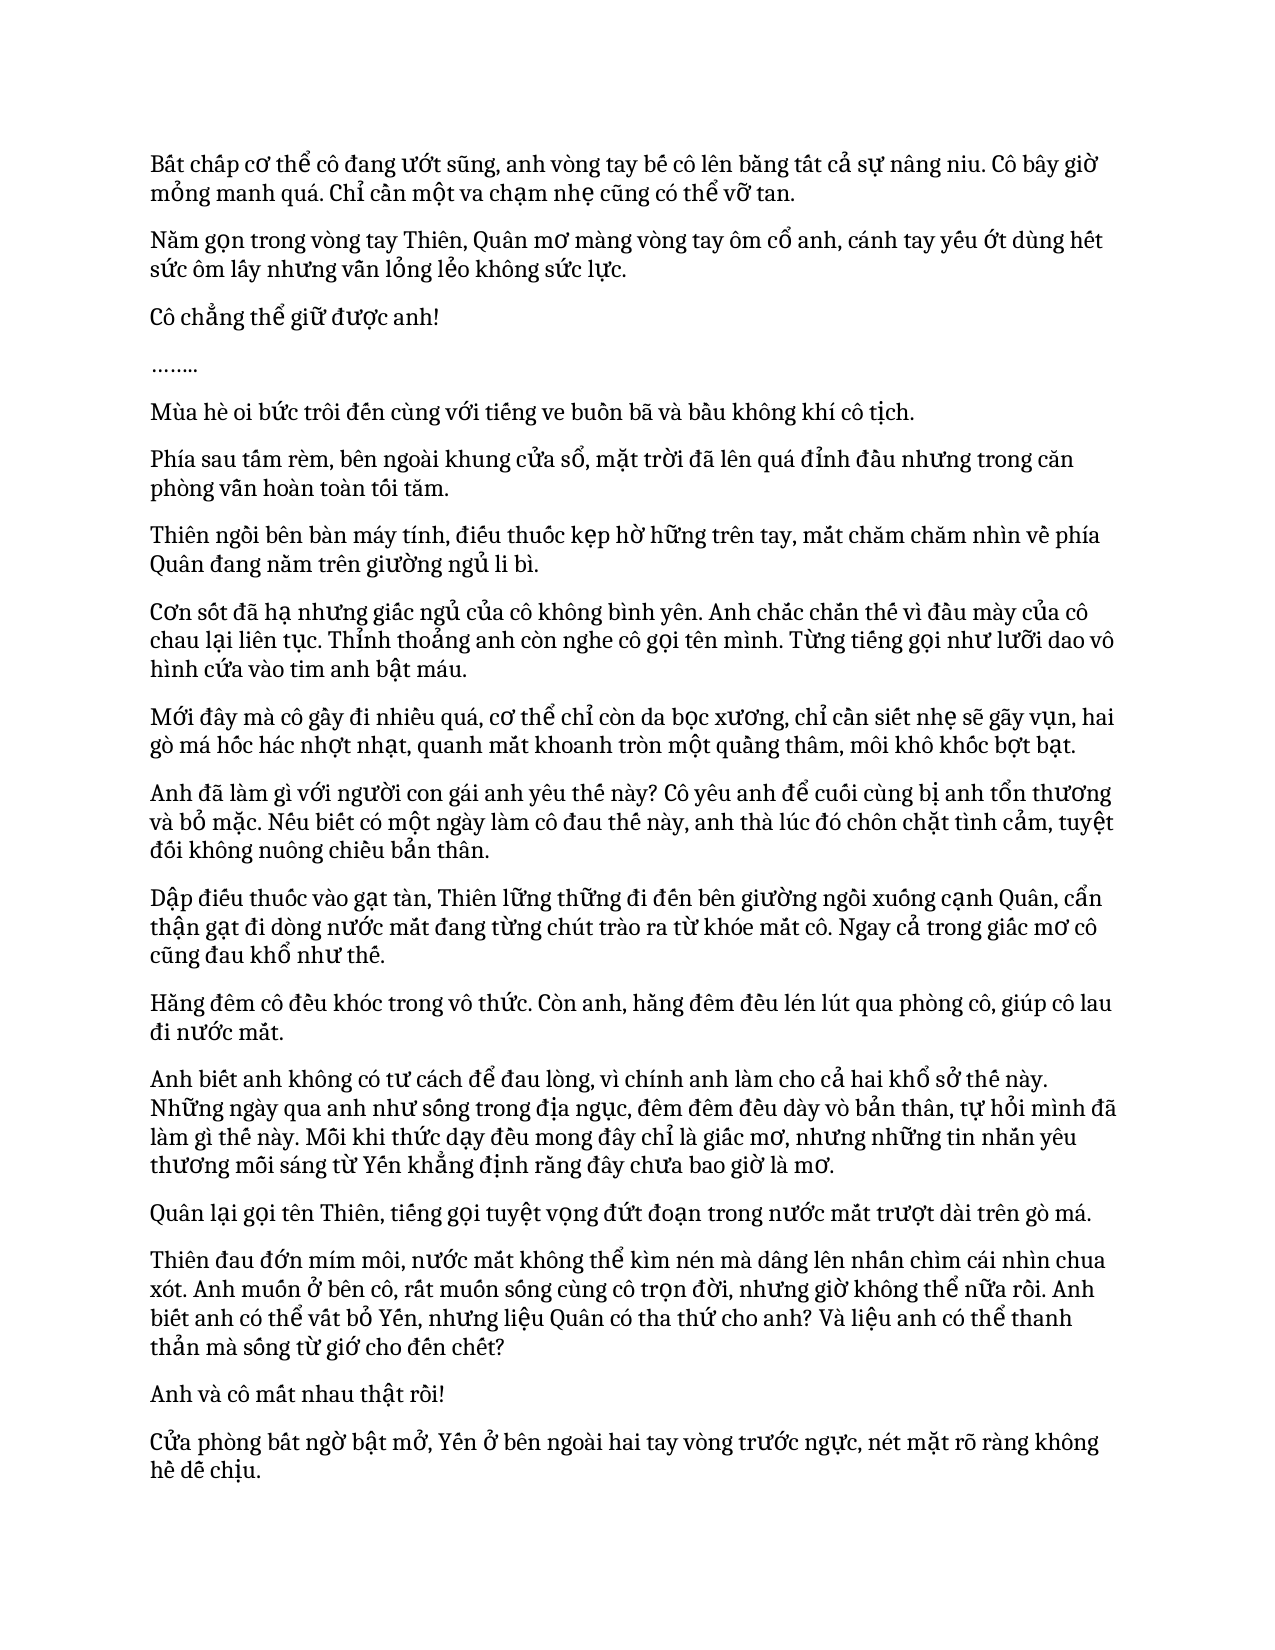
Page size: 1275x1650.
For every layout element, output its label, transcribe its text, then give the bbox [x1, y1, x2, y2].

text Mới đây mà cô gầy đi nhiều quá, cơ thể chỉ còn da bọc xương, chỉ cần siết nhẹ sẽ gãy vụn, hai gò má hốc hác nhợt nhạt, quanh mắt khoanh tròn một quầng thâm, môi khô khốc bợt bạt. [150, 702, 1125, 760]
text Cửa phòng bất ngờ bật mở, Yến ở bên ngoài hai tay vòng trước ngực, nét mặt rõ ràng không hề dễ chịu. [150, 1427, 1125, 1485]
text Cô chẳng thể giữ được anh! [150, 302, 1125, 331]
text Thiên ngồi bên bàn máy tính, điếu thuốc kẹp hờ hững trên tay, mắt chăm chăm nhìn về phía Quân đang nằm trên giường ngủ li bì. [150, 521, 1125, 579]
text Anh đã làm gì với người con gái anh yêu thế này? Cô yêu anh để cuối cùng bị anh tổn thương và bỏ mặc. Nếu biết có một ngày làm cô đau thế này, anh thà lúc đó chôn chặt tình cảm, tuyệt đối không nuông chiều bản thân. [150, 779, 1125, 865]
text Quân lại gọi tên Thiên, tiếng gọi tuyệt vọng đứt đoạn trong nước mắt trượt dài trên gò má. [150, 1199, 1125, 1227]
text Anh biết anh không có tư cách để đau lòng, vì chính anh làm cho cả hai khổ sở thế này. Những ngày qua anh như sống trong địa ngục, đêm đêm đều dày vò bản thân, tự hỏi mình đã làm gì thế này. Mỗi khi thức dạy đều mong đây chỉ là giấc mơ, nhưng những tin nhắn yêu thương mỗi sáng từ Yến khẳng định rằng đây chưa bao giờ là mơ. [150, 1065, 1125, 1180]
text Phía sau tấm rèm, bên ngoài khung cửa sổ, mặt trời đã lên quá đỉnh đầu nhưng trong căn phòng vẫn hoàn toàn tối tăm. [150, 445, 1125, 502]
text Cơn sốt đã hạ nhưng giấc ngủ của cô không bình yên. Anh chắc chắn thế vì đầu mày của cô chau lại liên tục. Thỉnh thoảng anh còn nghe cô gọi tên mình. Từng tiếng gọi như lưỡi dao vô hình cứa vào tim anh bật máu. [150, 597, 1125, 684]
text Hằng đêm cô đều khóc trong vô thức. Còn anh, hằng đêm đều lén lút qua phòng cô, giúp cô lau đi nước mắt. [150, 989, 1125, 1046]
text Bất chấp cơ thể cô đang ướt sũng, anh vòng tay bế cô lên bằng tất cả sự nâng niu. Cô bây giờ mỏng manh quá. Chỉ cần một va chạm nhẹ cũng có thể vỡ tan. [150, 150, 1125, 207]
text Dập điếu thuốc vào gạt tàn, Thiên lững thững đi đến bên giường ngồi xuống cạnh Quân, cẩn thận gạt đi dòng nước mắt đang từng chút trào ra từ khóe mắt cô. Ngay cả trong giấc mơ cô cũng đau khổ như thế. [150, 884, 1125, 970]
text Thiên đau đớn mím môi, nước mắt không thể kìm nén mà dâng lên nhấn chìm cái nhìn chua xót. Anh muốn ở bên cô, rất muốn sống cùng cô trọn đời, nhưng giờ không thể nữa rồi. Anh biết anh có thể vất bỏ Yến, nhưng liệu Quân có tha thứ cho anh? Và liệu anh có thể thanh thản mà sống từ giớ cho đến chết? [150, 1246, 1125, 1361]
text Mùa hè oi bức trôi đến cùng với tiếng ve buồn bã và bầu không khí cô tịch. [150, 397, 1125, 426]
text …….. [150, 350, 1125, 379]
text Nằm gọn trong vòng tay Thiên, Quân mơ màng vòng tay ôm cổ anh, cánh tay yếu ớt dùng hết sức ôm lấy nhưng vẫn lỏng lẻo không sức lực. [150, 226, 1125, 284]
text Anh và cô mất nhau thật rồi! [150, 1380, 1125, 1409]
